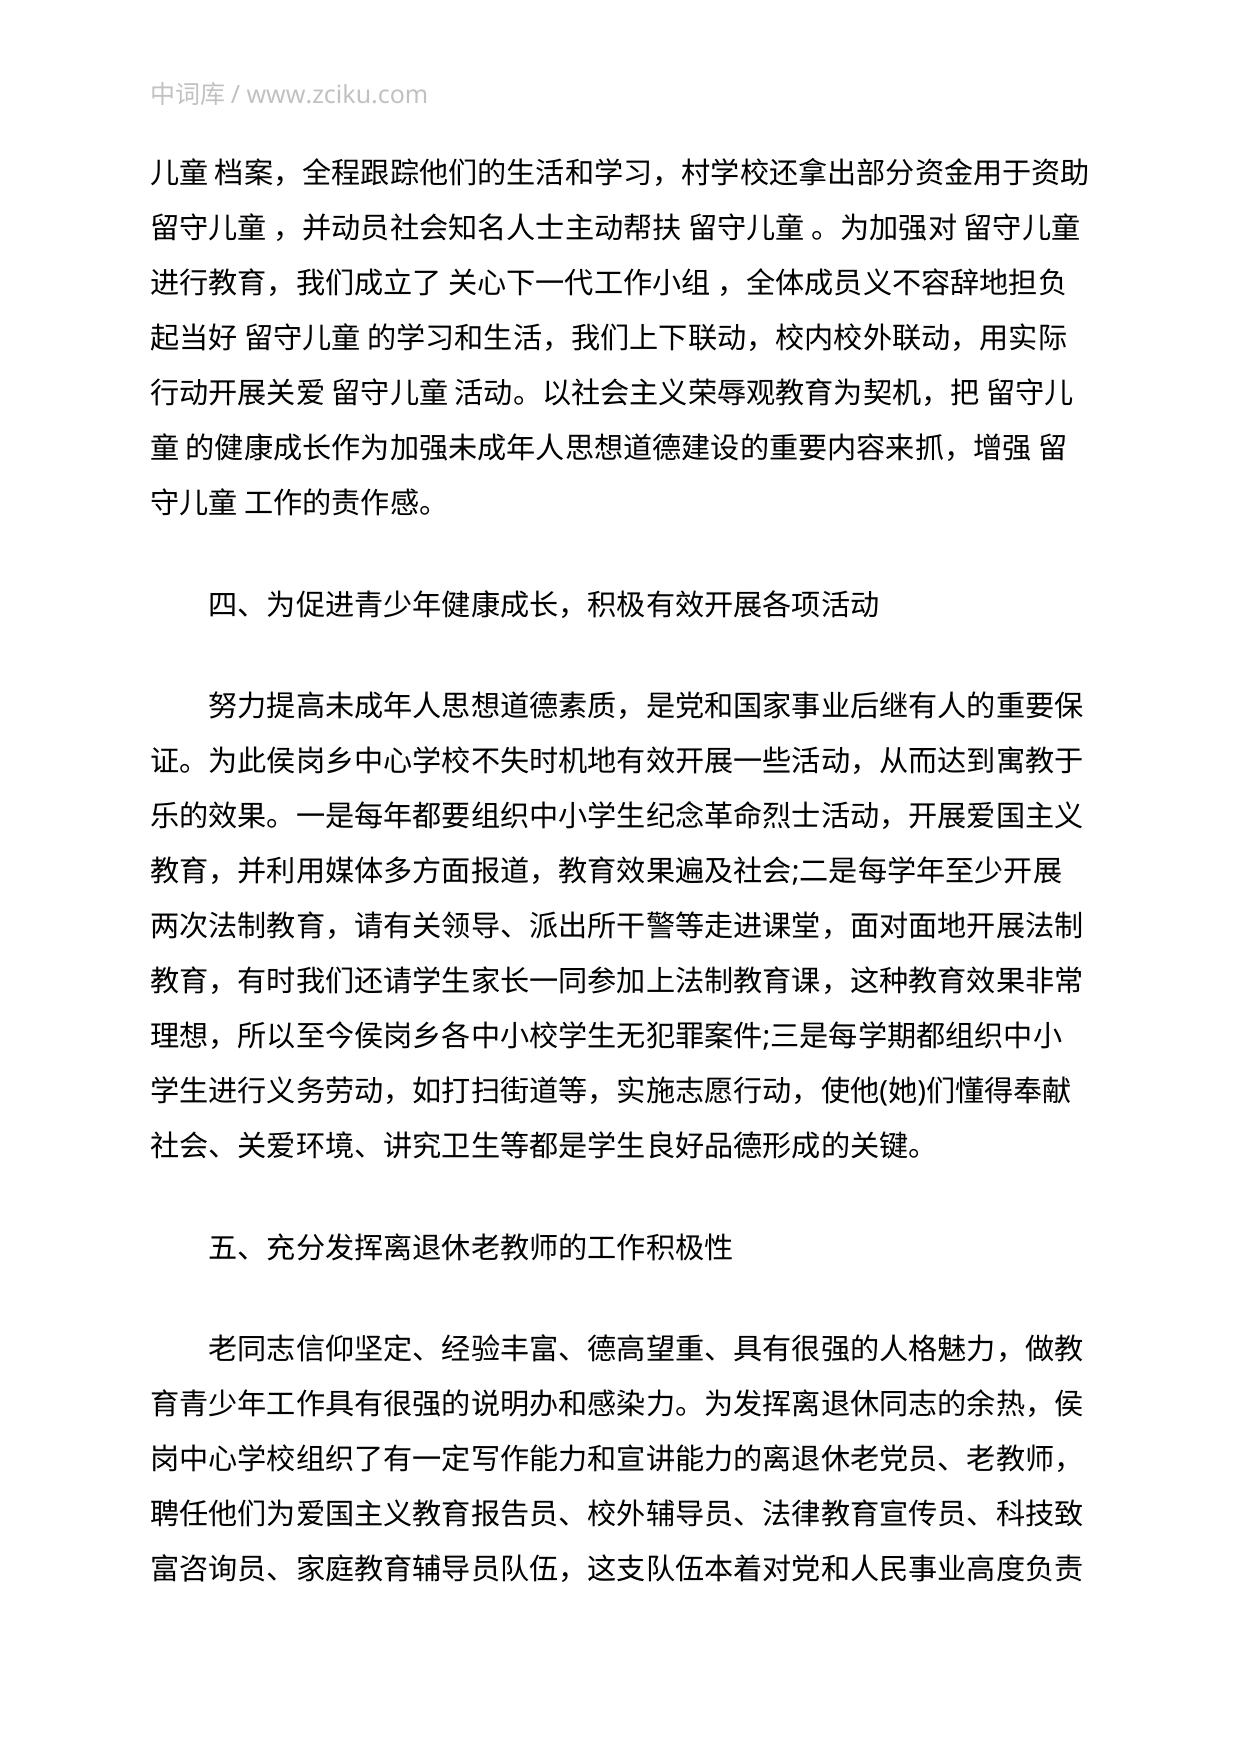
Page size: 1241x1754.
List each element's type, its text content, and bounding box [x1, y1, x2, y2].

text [150, 1326, 1090, 1588]
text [150, 150, 1090, 522]
text 五、充分发挥离退休老教师的工作积极性 [150, 1224, 1090, 1266]
text 四、为促进青少年健康成长，积极有效开展各项活动 [150, 581, 1090, 623]
text 努力提高未成年人思想道德素质，是党和国家事业后继有人的重要保证。为此侯岗乡中心学校不失时机地有效开展一些活动，从而达到寓教于乐的效果。一是每年都要组织中小学生纪念革命烈士活动，开展爱国主义教育，并利用媒体多方面报道，教育效果遍及社会;二是每学年至少开展两次法制教育，请有关领导、派出所干警等走进课堂，面对面地开展法制教育，有时我们还请学生家长一同参加上法制教育课，这种教育效果非常理想，所以至今侯岗乡各中小校学生无犯罪案件;三是每学期都组织中小学生进行义务劳动，如打扫街道等，实施志愿行动，使他(她)们懂得奉献社会、关爱环境、讲究卫生等都是学生良好品德形成的关键。 [150, 683, 1090, 1165]
